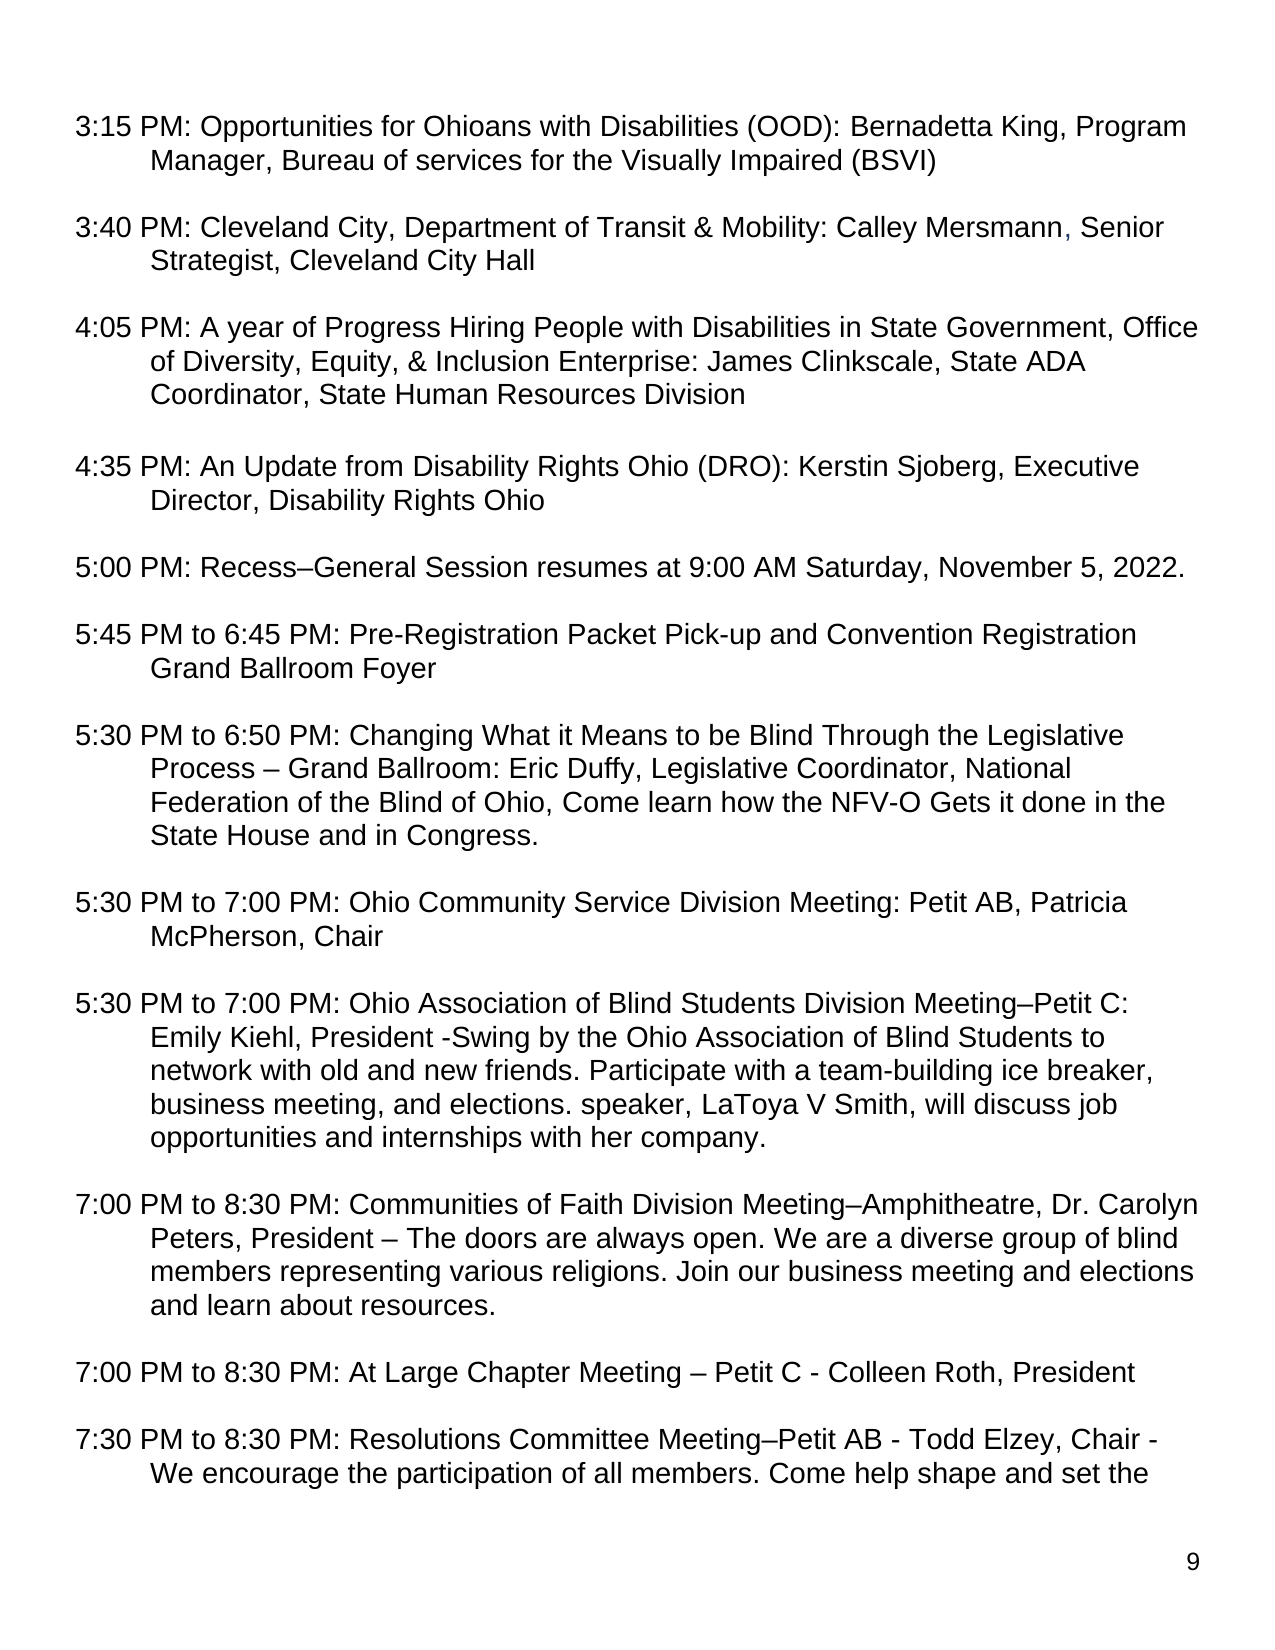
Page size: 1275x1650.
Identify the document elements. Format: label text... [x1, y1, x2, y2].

text 5:00 PM: Recess–General Session resumes at 9:00 AM Saturday, November 5, 2022. [75, 550, 1200, 584]
text 7:00 PM to 8:30 PM: Communities of Faith Division Meeting–Amphitheatre, Dr. Carolyn Peters, President – The doors are always open. We are a diverse group of blind members representing various religions. Join our business meeting and elections and learn about resources. [75, 1187, 1200, 1322]
text 5:30 PM to 6:50 PM: Changing What it Means to be Blind Through the Legislative Process – Grand Ballroom: Eric Duffy, Legislative Coordinator, National Federation of the Blind of Ohio, Come learn how the NFV-O Gets it done in the State House and in Congress. [75, 718, 1200, 852]
text 3:40 PM: Cleveland City, Department of Transit & Mobility: Calley Mersmann, Senior Strategist, Cleveland City Hall [75, 210, 1200, 277]
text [75, 1422, 1200, 1489]
text 4:05 PM: A year of Progress Hiring People with Disabilities in State Government, Office of Diversity, Equity, & Inclusion Enterprise: James Clinkscale, State ADA Coordinator, State Human Resources Division [75, 310, 1200, 411]
text 4:35 PM: An Update from Disability Rights Ohio (DRO): Kerstin Sjoberg, Executive Director, Disability Rights Ohio [75, 449, 1200, 517]
text 3:15 PM: Opportunities for Ohioans with Disabilities (OOD): Bernadetta King, Program Manager, Bureau of services for the Visually Impaired (BSVI) [75, 109, 1200, 176]
text 5:30 PM to 7:00 PM: Ohio Association of Blind Students Division Meeting–Petit C: Emily Kiehl, President -Swing by the Ohio Association of Blind Students to network with old and new friends. Participate with a team-building ice breaker, business meeting, and elections. speaker, LaToya V Smith, will discuss job opportunities and internships with her company. [75, 986, 1200, 1154]
text 5:30 PM to 7:00 PM: Ohio Community Service Division Meeting: Petit AB, Patricia McPherson, Chair [75, 886, 1200, 953]
text 5:45 PM to 6:45 PM: Pre-Registration Packet Pick-up and Convention Registration Grand Ballroom Foyer [75, 617, 1200, 684]
text 7:00 PM to 8:30 PM: At Large Chapter Meeting – Petit C - Colleen Roth, President [75, 1355, 1200, 1389]
